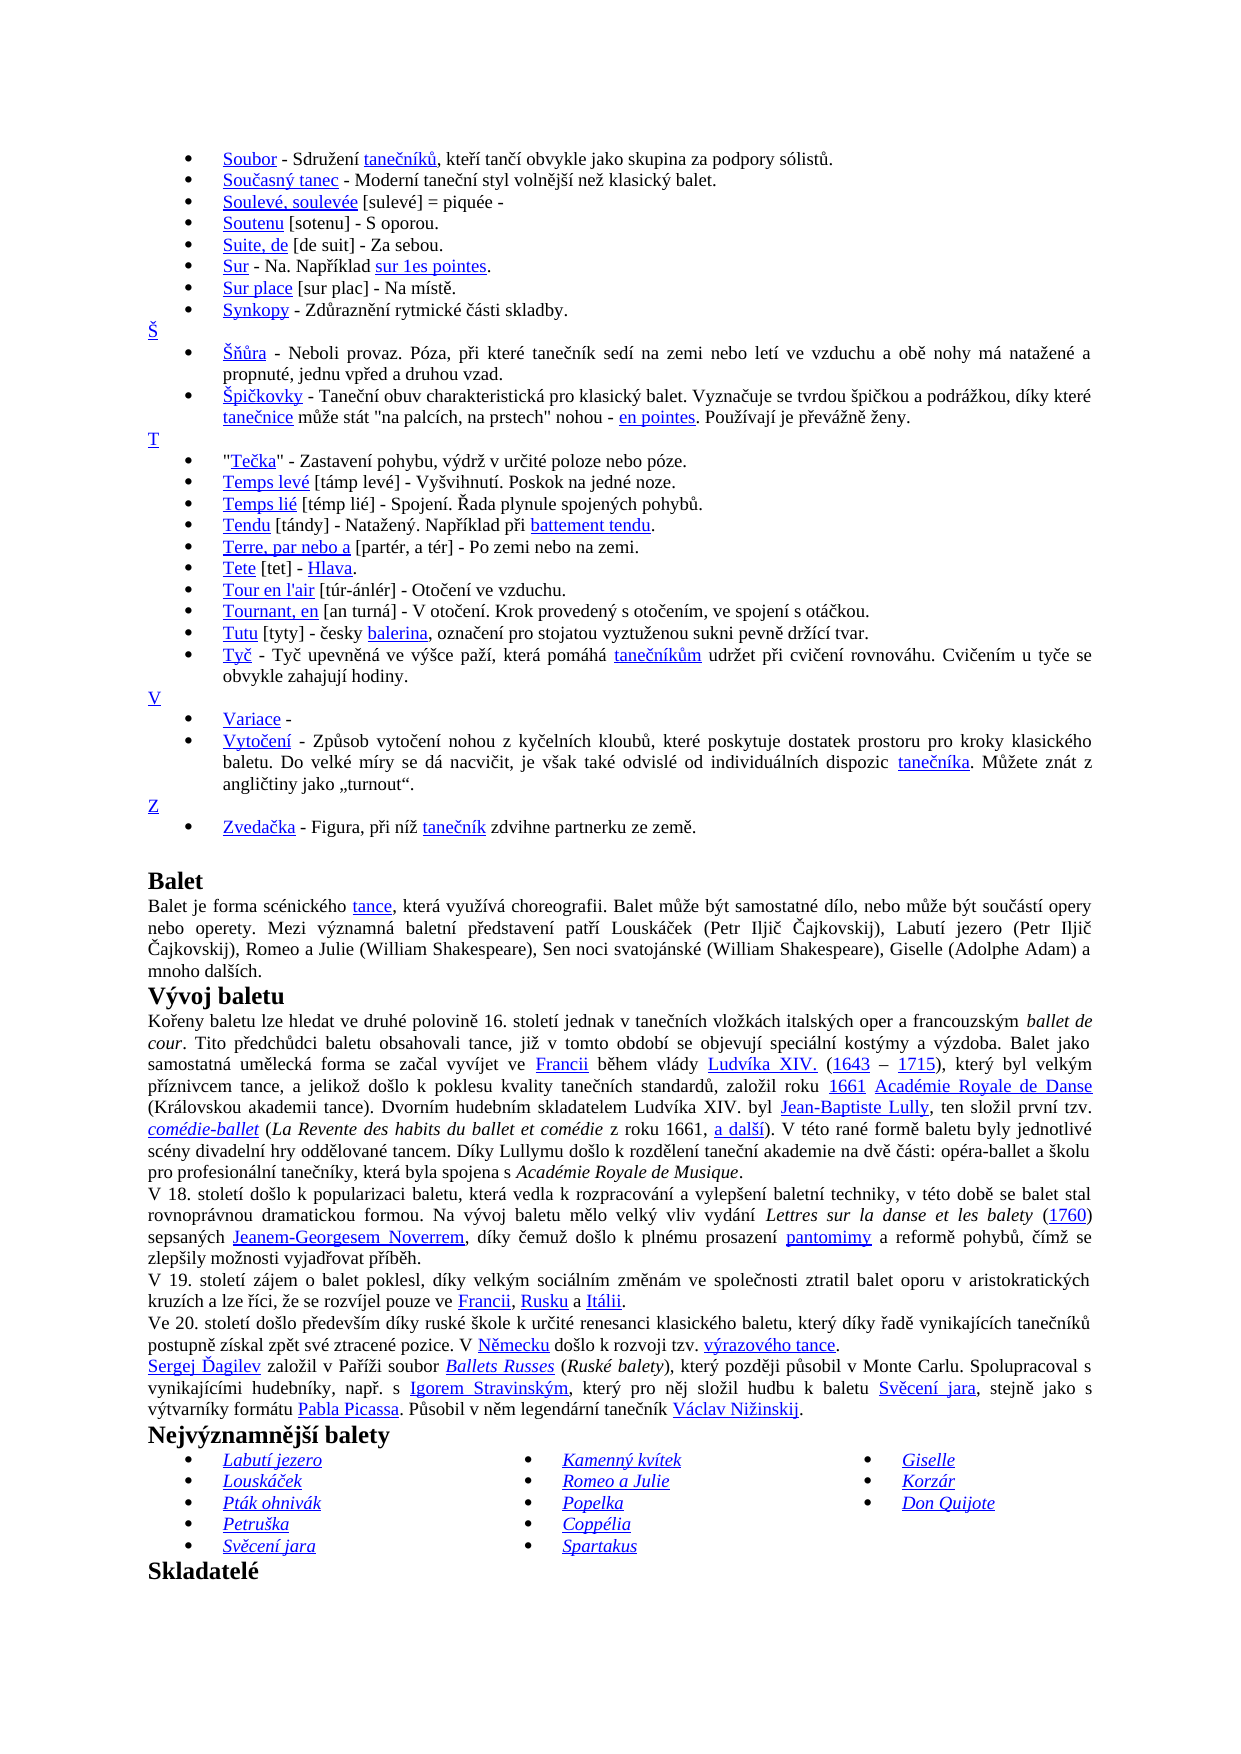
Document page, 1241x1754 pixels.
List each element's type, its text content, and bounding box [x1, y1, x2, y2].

list Korzár [864, 1470, 1093, 1492]
list Pták ohnivák [185, 1492, 413, 1513]
list Soulevé, soulevée [sulevé] = piquée - [185, 191, 1093, 212]
list Don Quijote [864, 1492, 1093, 1513]
list Tutu [tyty] - česky balerina, označení pro stojatou vyztuženou sukni pevně držící tvar. [185, 622, 1093, 643]
text Balet [148, 866, 1093, 895]
list Spartakus [525, 1535, 753, 1556]
text V 18. století došlo k popularizaci baletu, která vedla k rozpracování a vylepšení baletní techniky, v této době se balet stal rovnoprávnou dramatickou formou. Na vývoj baletu mělo velký vliv vydání Lettres sur la danse et les balety (1760) sepsaných Jeanem-Georgesem Noverrem, díky čemuž došlo k plnému prosazení pantomimy a reformě pohybů, čímž se zlepšily možnosti vyjadřovat příběh. [148, 1183, 1093, 1269]
list Temps lié [témp lié] - Spojení. Řada plynule spojených pohybů. [185, 493, 1093, 514]
list Variace - [185, 708, 1093, 730]
list Petruška [185, 1513, 413, 1535]
list Terre, par nebo a [partér, a tér] - Po zemi nebo na zemi. [185, 536, 1093, 557]
text T [148, 428, 1093, 449]
text V 19. století zájem o balet poklesl, díky velkým sociálním změnám ve společnosti ztratil balet oporu v aristokratických kruzích a lze říci, že se rozvíjel pouze ve Francii, Rusku a Itálii. [148, 1269, 1093, 1312]
list Kamenný kvítek [525, 1448, 753, 1470]
list Romeo a Julie [525, 1470, 753, 1492]
list Zvedačka - Figura, při níž tanečník zdvihne partnerku ze země. [185, 816, 1093, 838]
list Vytočení - Způsob vytočení nohou z kyčelních kloubů, které poskytuje dostatek prostoru pro kroky klasického baletu. Do velké míry se dá nacvičit, je však také odvislé od individuálních dispozic tanečníka. Můžete znát z angličtiny jako „turnout“. [185, 730, 1093, 794]
list Sur place [sur plac] - Na místě. [185, 277, 1093, 298]
text Sergej Ďagilev založil v Paříži soubor Ballets Russes (Ruské balety), který později působil v Monte Carlu. Spolupracoval s vynikajícími hudebníky, např. s Igorem Stravinským, který pro něj složil hudbu k baletu Svěcení jara, stejně jako s výtvarníky formátu Pabla Picassa. Působil v něm legendární tanečník Václav Nižinskij. [148, 1355, 1093, 1420]
list Současný tanec - Moderní taneční styl volnější než klasický balet. [185, 169, 1093, 191]
text Skladatelé [148, 1556, 1093, 1585]
list Tete [tet] - Hlava. [185, 557, 1093, 579]
list Tour en l'air [túr-ánlér] - Otočení ve vzduchu. [185, 579, 1093, 600]
text Vývoj baletu [148, 981, 1093, 1010]
list Soutenu [sotenu] - S oporou. [185, 212, 1093, 234]
list Svěcení jara [185, 1535, 413, 1556]
text Nejvýznamnější balety [148, 1420, 1093, 1448]
list Louskáček [185, 1470, 413, 1492]
list Špičkovky - Taneční obuv charakteristická pro klasický balet. Vyznačuje se tvrdou špičkou a podrážkou, díky které tanečnice může stát "na palcích, na prstech" nohou - en pointes. Používají je převážně ženy. [185, 385, 1093, 428]
list Soubor - Sdružení tanečníků, kteří tančí obvykle jako skupina za podpory sólistů. [185, 148, 1093, 169]
text V [148, 687, 1093, 708]
list Tournant, en [an turná] - V otočení. Krok provedený s otočením, ve spojení s otáčkou. [185, 600, 1093, 622]
list Šňůra - Neboli provaz. Póza, při které tanečník sedí na zemi nebo letí ve vzduchu a obě nohy má natažené a propnuté, jednu vpřed a druhou vzad. [185, 342, 1093, 385]
list Coppélia [525, 1513, 753, 1535]
text Ve 20. století došlo především díky ruské škole k určité renesanci klasického baletu, který díky řadě vynikajících tanečníků postupně získal zpět své ztracené pozice. V Německu došlo k rozvoji tzv. výrazového tance. [148, 1312, 1093, 1355]
list Popelka [525, 1492, 753, 1513]
list "Tečka" - Zastavení pohybu, výdrž v určité poloze nebo póze. [185, 449, 1093, 471]
text Balet je forma scénického tance, která využívá choreografii. Balet může být samostatné dílo, nebo může být součástí opery nebo operety. Mezi významná baletní představení patří Louskáček (Petr Iljič Čajkovskij), Labutí jezero (Petr Iljič Čajkovskij), Romeo a Julie (William Shakespeare), Sen noci svatojánské (William Shakespeare), Giselle (Adolphe Adam) a mnoho dalších. [148, 895, 1093, 981]
list Labutí jezero [185, 1448, 413, 1470]
list Suite, de [de suit] - Za sebou. [185, 234, 1093, 255]
list Temps levé [támp levé] - Vyšvihnutí. Poskok na jedné noze. [185, 471, 1093, 493]
text Z [148, 794, 1093, 816]
text Š [148, 320, 1093, 342]
list Sur - Na. Například sur 1es pointes. [185, 255, 1093, 277]
list Tyč - Tyč upevněná ve výšce paží, která pomáhá tanečníkům udržet při cvičení rovnováhu. Cvičením u tyče se obvykle zahajují hodiny. [185, 643, 1093, 687]
text Kořeny baletu lze hledat ve druhé polovině 16. století jednak v tanečních vložkách italských oper a francouzským ballet de cour. Tito předchůdci baletu obsahovali tance, již v tomto období se objevují speciální kostýmy a výzdoba. Balet jako samostatná umělecká forma se začal vyvíjet ve Francii během vlády Ludvíka XIV. (1643 – 1715), který byl velkým příznivcem tance, a jelikož došlo k poklesu kvality tanečních standardů, založil roku 1661 Académie Royale de Danse (Královskou akademii tance). Dvorním hudebním skladatelem Ludvíka XIV. byl Jean-Baptiste Lully, ten složil první tzv. comédie-ballet (La Revente des habits du ballet et comédie z roku 1661, a další). V této rané formě baletu byly jednotlivé scény divadelní hry oddělované tancem. Díky Lullymu došlo k rozdělení taneční akademie na dvě části: opéra-ballet a školu pro profesionální tanečníky, která byla spojena s Académie Royale de Musique. [148, 1010, 1093, 1183]
list Giselle [864, 1448, 1093, 1470]
list Synkopy - Zdůraznění rytmické části skladby. [185, 298, 1093, 320]
list Tendu [tándy] - Natažený. Například při battement tendu. [185, 514, 1093, 536]
